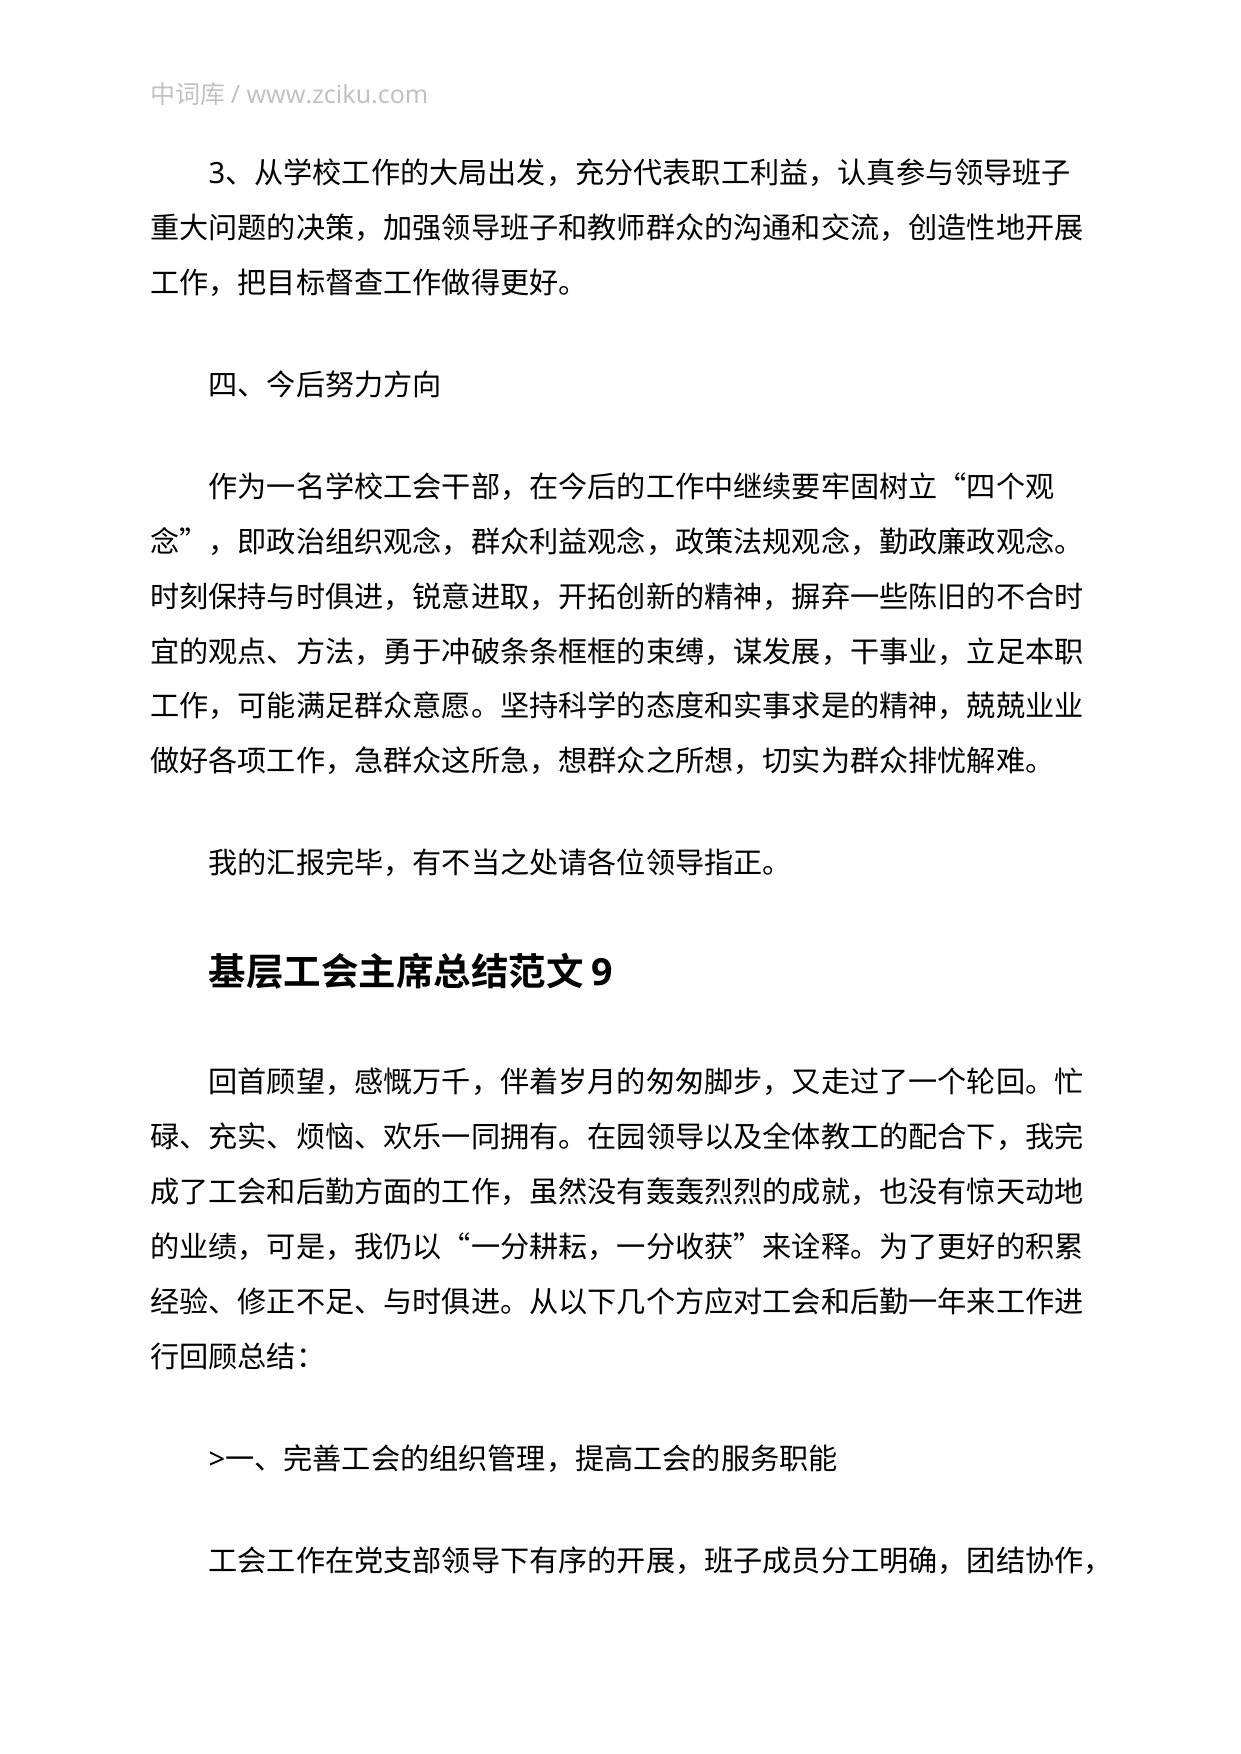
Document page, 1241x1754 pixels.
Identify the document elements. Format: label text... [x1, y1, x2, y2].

text 回首顾望，感慨万千，伴着岁月的匆匆脚步，又走过了一个轮回。忙碌、充实、烦恼、欢乐一同拥有。在园领导以及全体教工的配合下，我完成了工会和后勤方面的工作，虽然没有轰轰烈烈的成就，也没有惊天动地的业绩，可是，我仍以“一分耕耘，一分收获”来诠释。为了更好的积累经验、修正不足、与时俱进。从以下几个方应对工会和后勤一年来工作进行回顾总结： [150, 1059, 1090, 1376]
text 基层工会主席总结范文9 [150, 941, 1090, 996]
text 3、从学校工作的大局出发，充分代表职工利益，认真参与领导班子重大问题的决策，加强领导班子和教师群众的沟通和交流，创造性地开展工作，把目标督查工作做得更好。 [150, 150, 1090, 302]
text 四、今后努力方向 [150, 362, 1090, 404]
text 作为一名学校工会干部，在今后的工作中继续要牢固树立“四个观念”，即政治组织观念，群众利益观念，政策法规观念，勤政廉政观念。时刻保持与时俱进，锐意进取，开拓创新的精神，摒弃一些陈旧的不合时宜的观点、方法，勇于冲破条条框框的束缚，谋发展，干事业，立足本职工作，可能满足群众意愿。坚持科学的态度和实事求是的精神，兢兢业业做好各项工作，急群众这所急，想群众之所想，切实为群众排忧解难。 [150, 463, 1090, 780]
text >一、完善工会的组织管理，提高工会的服务职能 [150, 1435, 1090, 1478]
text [150, 1537, 1090, 1579]
text 我的汇报完毕，有不当之处请各位领导指正。 [150, 840, 1090, 882]
